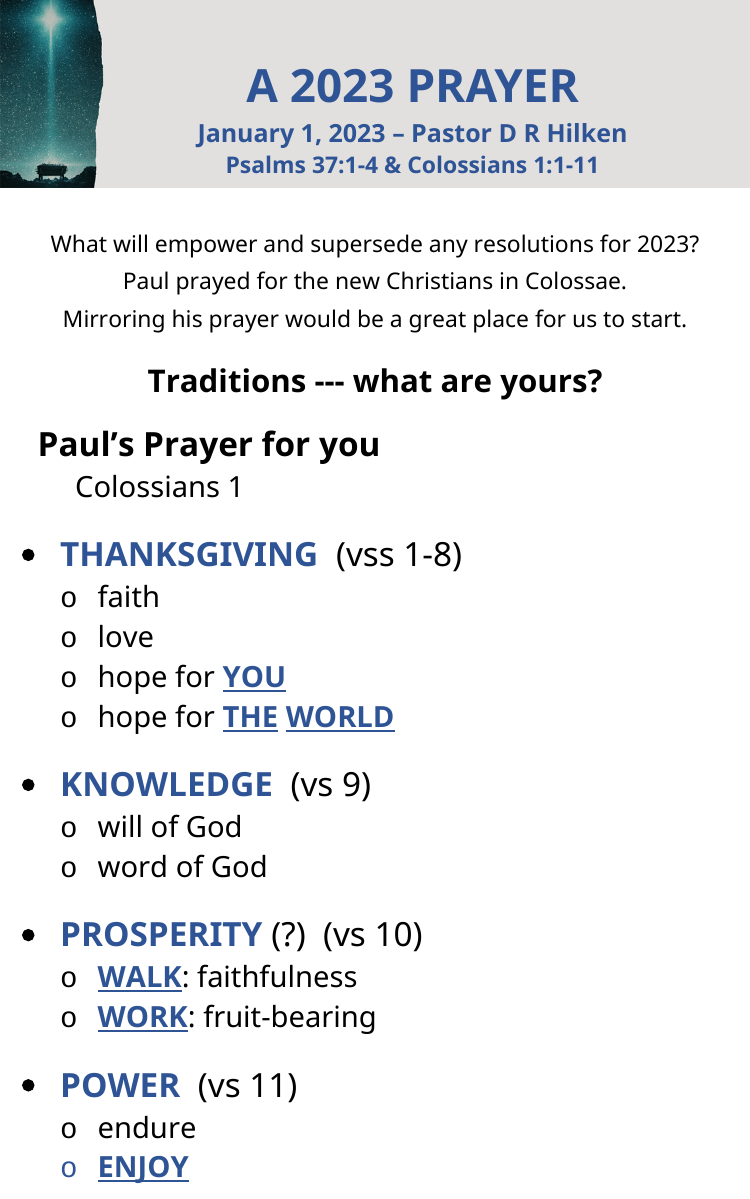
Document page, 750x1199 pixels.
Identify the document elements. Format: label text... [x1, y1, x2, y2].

list KNOWLEDGE (vs 9) [22, 761, 712, 806]
list PROSPERITY (?) (vs 10) [22, 911, 712, 957]
list POWER (vs 11) [22, 1061, 712, 1107]
list will of God [60, 806, 712, 846]
text Traditions --- what are yours? [37, 359, 712, 402]
list walk: faithfulness [60, 957, 712, 997]
text A 2023 Prayer January 1, 2023 – Pastor D R Hilken [75, 53, 750, 149]
list love [60, 616, 712, 656]
list enjoy [60, 1147, 712, 1187]
list hope for the world [60, 696, 712, 736]
list faith [60, 576, 712, 616]
picture [0, 0, 750, 188]
text Paul’s Prayer for you Colossians 1 [37, 421, 712, 506]
list word of God [60, 846, 712, 886]
list hope for you [60, 656, 712, 696]
list THANKSGIVING (vss 1-8) [22, 531, 712, 576]
list endure [60, 1107, 712, 1147]
text Psalms 37:1-4 & Colossians 1:1-11 [75, 149, 750, 181]
list work: fruit-bearing [60, 997, 712, 1036]
text What will empower and supersede any resolutions for 2023? Paul prayed for the new Christians in Colossae. Mirroring his prayer would be a great place for us to start. [37, 227, 712, 334]
